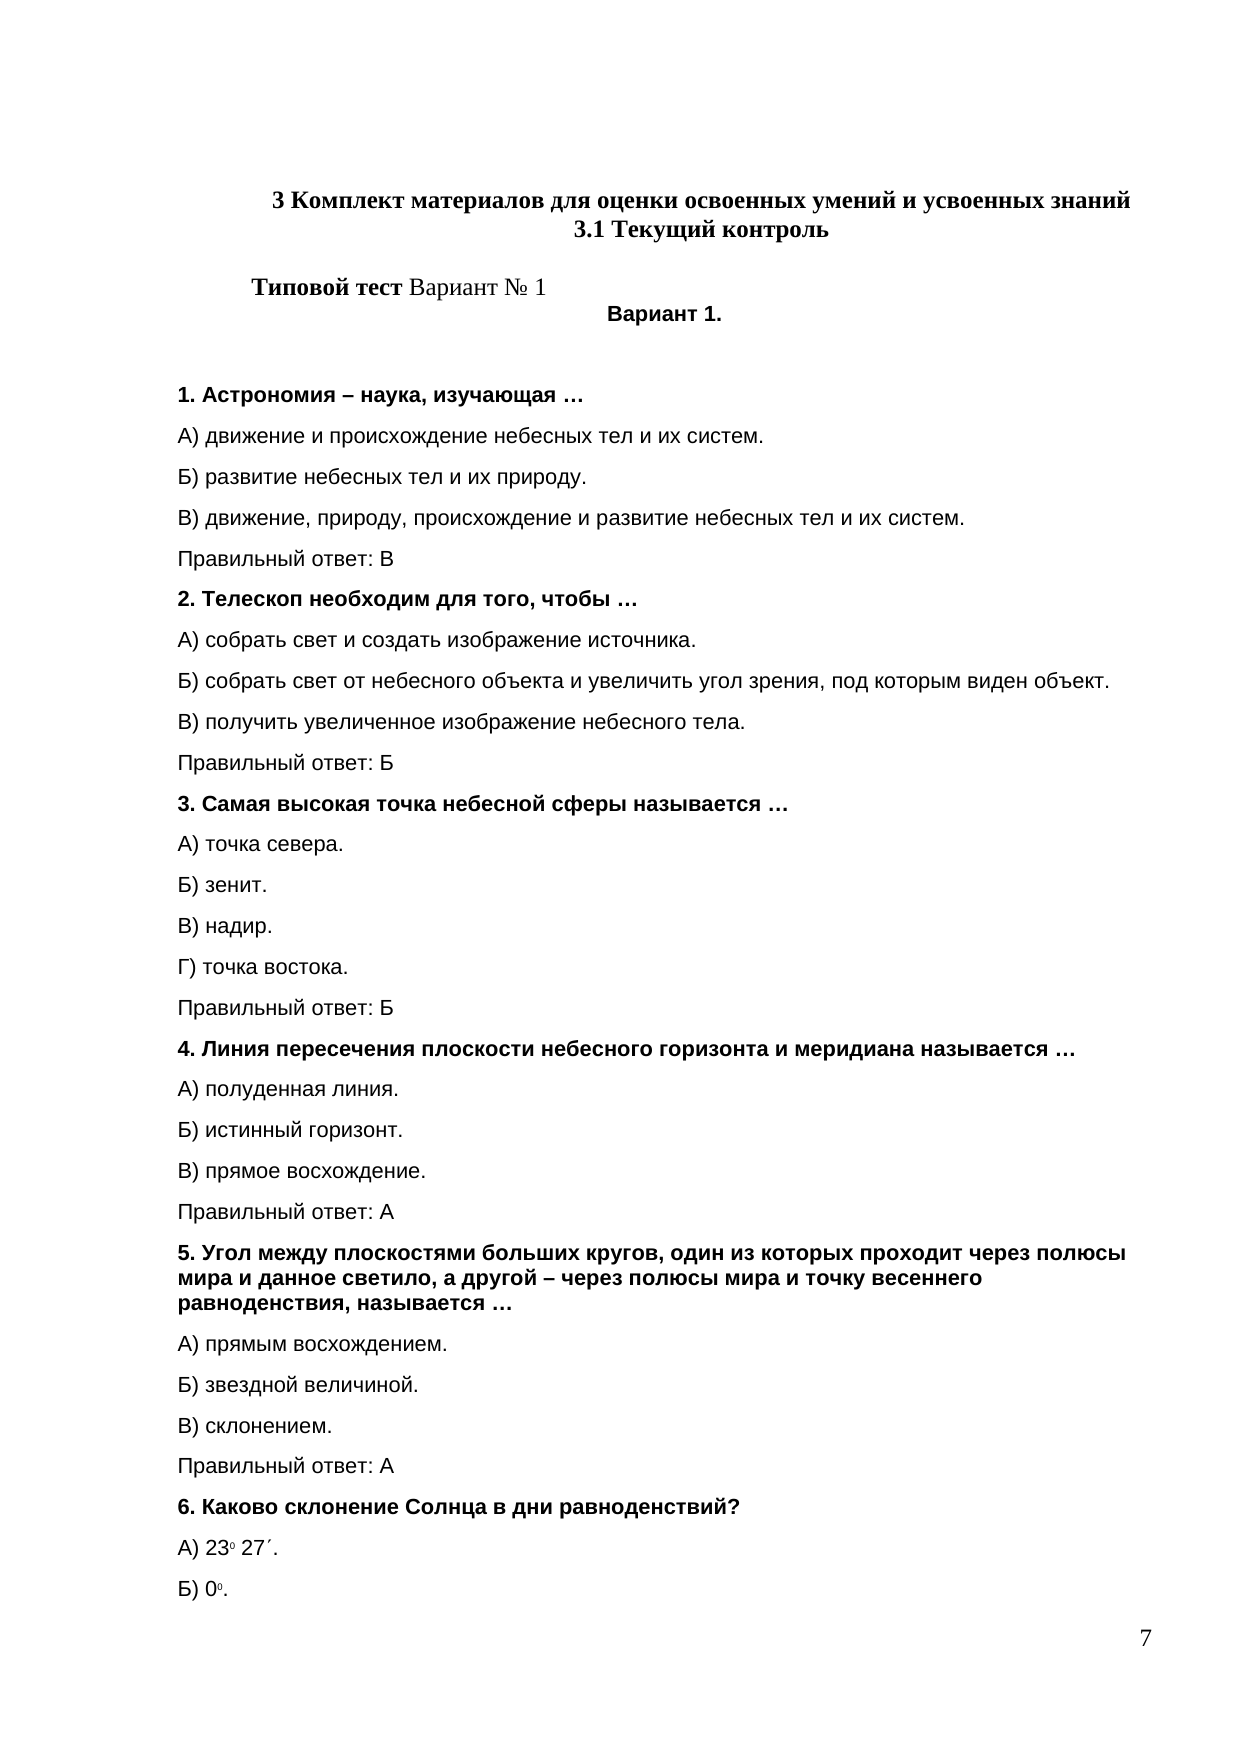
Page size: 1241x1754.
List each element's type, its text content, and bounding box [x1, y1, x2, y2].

text 3 Комплект материалов для оценки освоенных умений и усвоенных знаний [177, 185, 1152, 214]
text 4. Линия пересечения плоскости небесного горизонта и меридиана называется … [177, 1035, 1152, 1061]
text А) прямым восхождением. [177, 1331, 1152, 1356]
text В) прямое восхождение. [177, 1158, 1152, 1183]
text А) движение и происхождение небесных тел и их систем. [177, 423, 1152, 448]
text Б) 00. [177, 1576, 1152, 1601]
text В) склонением. [177, 1412, 1152, 1438]
text Б) зенит. [177, 872, 1152, 897]
text В) надир. [177, 913, 1152, 938]
text 3. Самая высокая точка небесной сферы называется … [177, 790, 1152, 816]
text Правильный ответ: Б [177, 994, 1152, 1020]
text А) собрать свет и создать изображение источника. [177, 627, 1152, 652]
text Г) точка востока. [177, 954, 1152, 979]
text 3.1 Текущий контроль [177, 214, 1152, 243]
text Правильный ответ: А [177, 1453, 1152, 1478]
text В) движение, природу, происхождение и развитие небесных тел и их систем. [177, 504, 1152, 530]
text 1. Астрономия – наука, изучающая … [177, 382, 1152, 407]
text Типовой тест Вариант № 1 [177, 272, 1152, 300]
text А) 230 27. [177, 1535, 1152, 1560]
text Б) звездной величиной. [177, 1372, 1152, 1397]
text Б) развитие небесных тел и их природу. [177, 464, 1152, 489]
text Правильный ответ: Б [177, 749, 1152, 775]
text А) точка севера. [177, 831, 1152, 856]
text А) полуденная линия. [177, 1076, 1152, 1101]
text Б) истинный горизонт. [177, 1117, 1152, 1142]
text В) получить увеличенное изображение небесного тела. [177, 709, 1152, 734]
text Правильный ответ: А [177, 1199, 1152, 1224]
text Б) собрать свет от небесного объекта и увеличить угол зрения, под которым виден объект. [177, 668, 1152, 693]
text Правильный ответ: В [177, 545, 1152, 571]
text 6. Каково склонение Солнца в дни равноденствий? [177, 1494, 1152, 1519]
text 5. Угол между плоскостями больших кругов, один из которых проходит через полюсы мира и данное светило, а другой – через полюсы мира и точку весеннего равноденствия, называется … [177, 1239, 1152, 1315]
text 2. Телескоп необходим для того, чтобы … [177, 586, 1152, 611]
text Вариант 1. [177, 300, 1152, 326]
